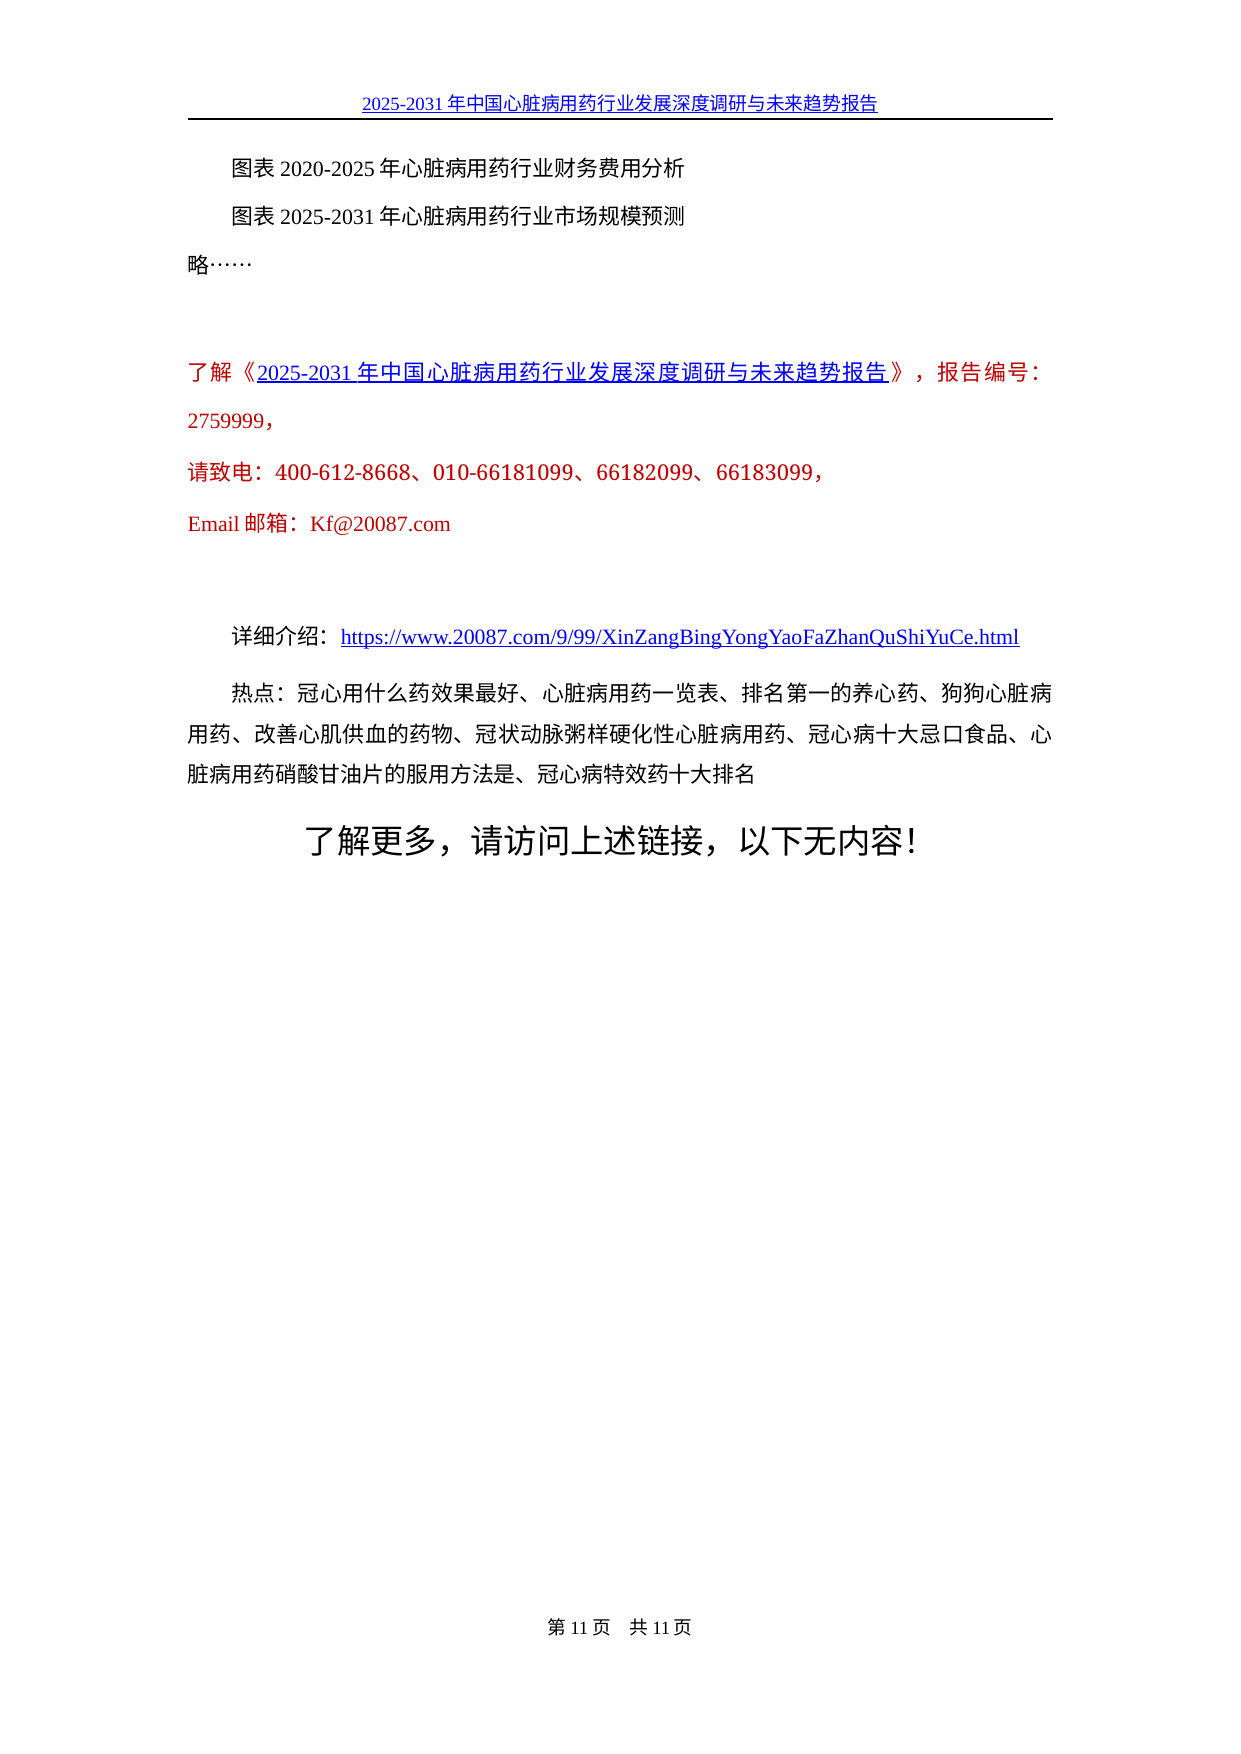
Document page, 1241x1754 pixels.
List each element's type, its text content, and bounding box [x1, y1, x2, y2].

text 热点：冠心用什么药效果最好、心脏病用药一览表、排名第一的养心药、狗狗心脏病用药、改善心肌供血的药物、冠状动脉粥样硬化性心脏病用药、冠心病十大忌口食品、心脏病用药硝酸甘油片的服用方法是、冠心病特效药十大排名 [187, 676, 1053, 789]
text 详细介绍：https://www.20087.com/9/99/XinZangBingYongYaoFaZhanQuShiYuCe.html [187, 619, 1053, 651]
text Email邮箱：Kf@20087.com [187, 506, 1053, 538]
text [187, 150, 1053, 280]
text 了解《2025-2031年中国心脏病用药行业发展深度调研与未来趋势报告》，报告编号：2759999， [187, 354, 1053, 435]
title 了解更多，请访问上述链接，以下无内容！ [187, 807, 1053, 872]
text 请致电：400-612-8668、010-66181099、66182099、66183099， [187, 454, 1053, 487]
